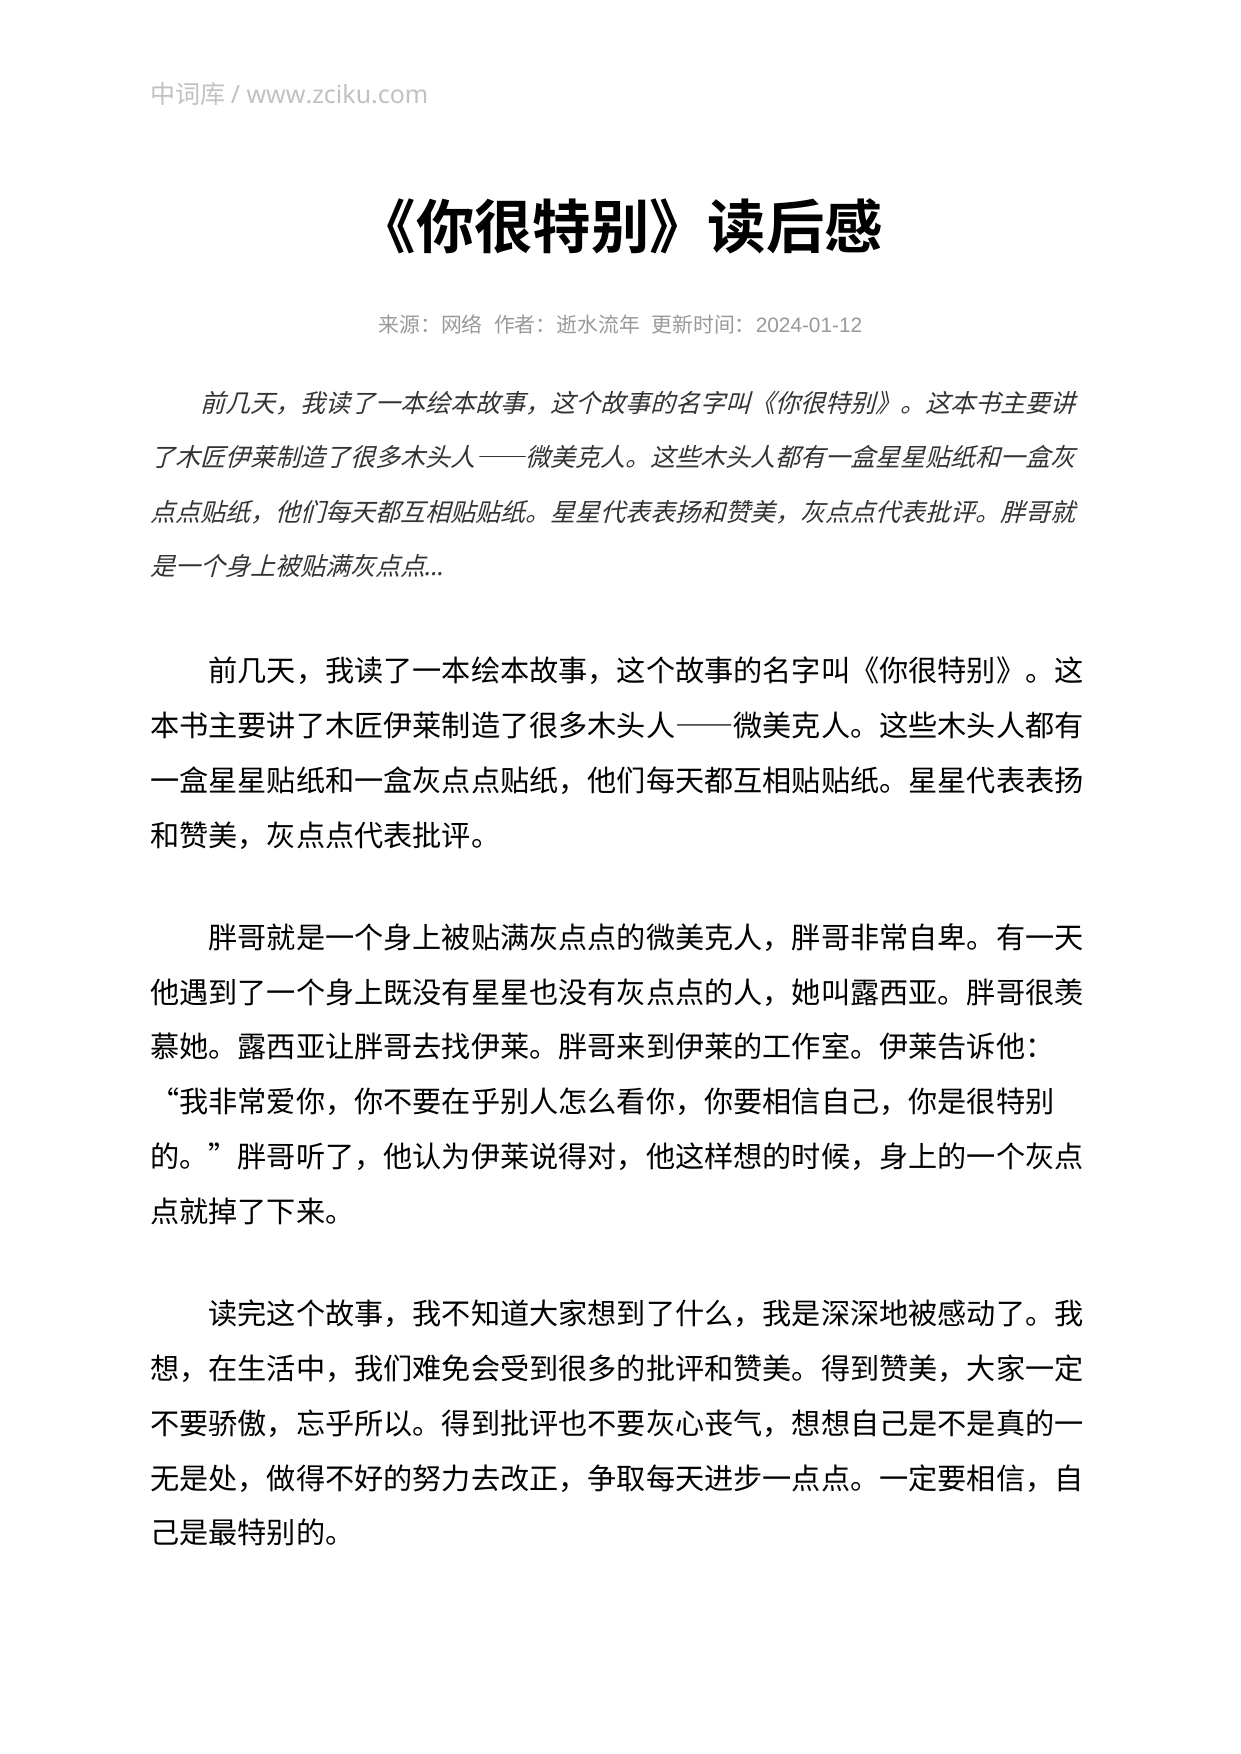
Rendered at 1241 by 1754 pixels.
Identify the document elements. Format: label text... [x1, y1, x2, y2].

text 读完这个故事，我不知道大家想到了什么，我是深深地被感动了。我想，在生活中，我们难免会受到很多的批评和赞美。得到赞美，大家一定不要骄傲，忘乎所以。得到批评也不要灰心丧气，想想自己是不是真的一无是处，做得不好的努力去改正，争取每天进步一点点。一定要相信，自己是最特别的。 [150, 1291, 1090, 1552]
text 胖哥就是一个身上被贴满灰点点的微美克人，胖哥非常自卑。有一天他遇到了一个身上既没有星星也没有灰点点的人，她叫露西亚。胖哥很羡慕她。露西亚让胖哥去找伊莱。胖哥来到伊莱的工作室。伊莱告诉他：“我非常爱你，你不要在乎别人怎么看你，你要相信自己，你是很特别的。”胖哥听了，他认为伊莱说得对，他这样想的时候，身上的一个灰点点就掉了下来。 [150, 914, 1090, 1231]
text 前几天，我读了一本绘本故事，这个故事的名字叫《你很特别》。这本书主要讲了木匠伊莱制造了很多木头人——微美克人。这些木头人都有一盒星星贴纸和一盒灰点点贴纸，他们每天都互相贴贴纸。星星代表表扬和赞美，灰点点代表批评。胖哥就是一个身上被贴满灰点点... [150, 383, 1090, 583]
text 来源：网络 作者：逝水流年 更新时间：2024-01-12 [150, 313, 1090, 337]
subtitle 《你很特别》读后感 [150, 181, 1090, 266]
text 前几天，我读了一本绘本故事，这个故事的名字叫《你很特别》。这本书主要讲了木匠伊莱制造了很多木头人——微美克人。这些木头人都有一盒星星贴纸和一盒灰点点贴纸，他们每天都互相贴贴纸。星星代表表扬和赞美，灰点点代表批评。 [150, 648, 1090, 855]
